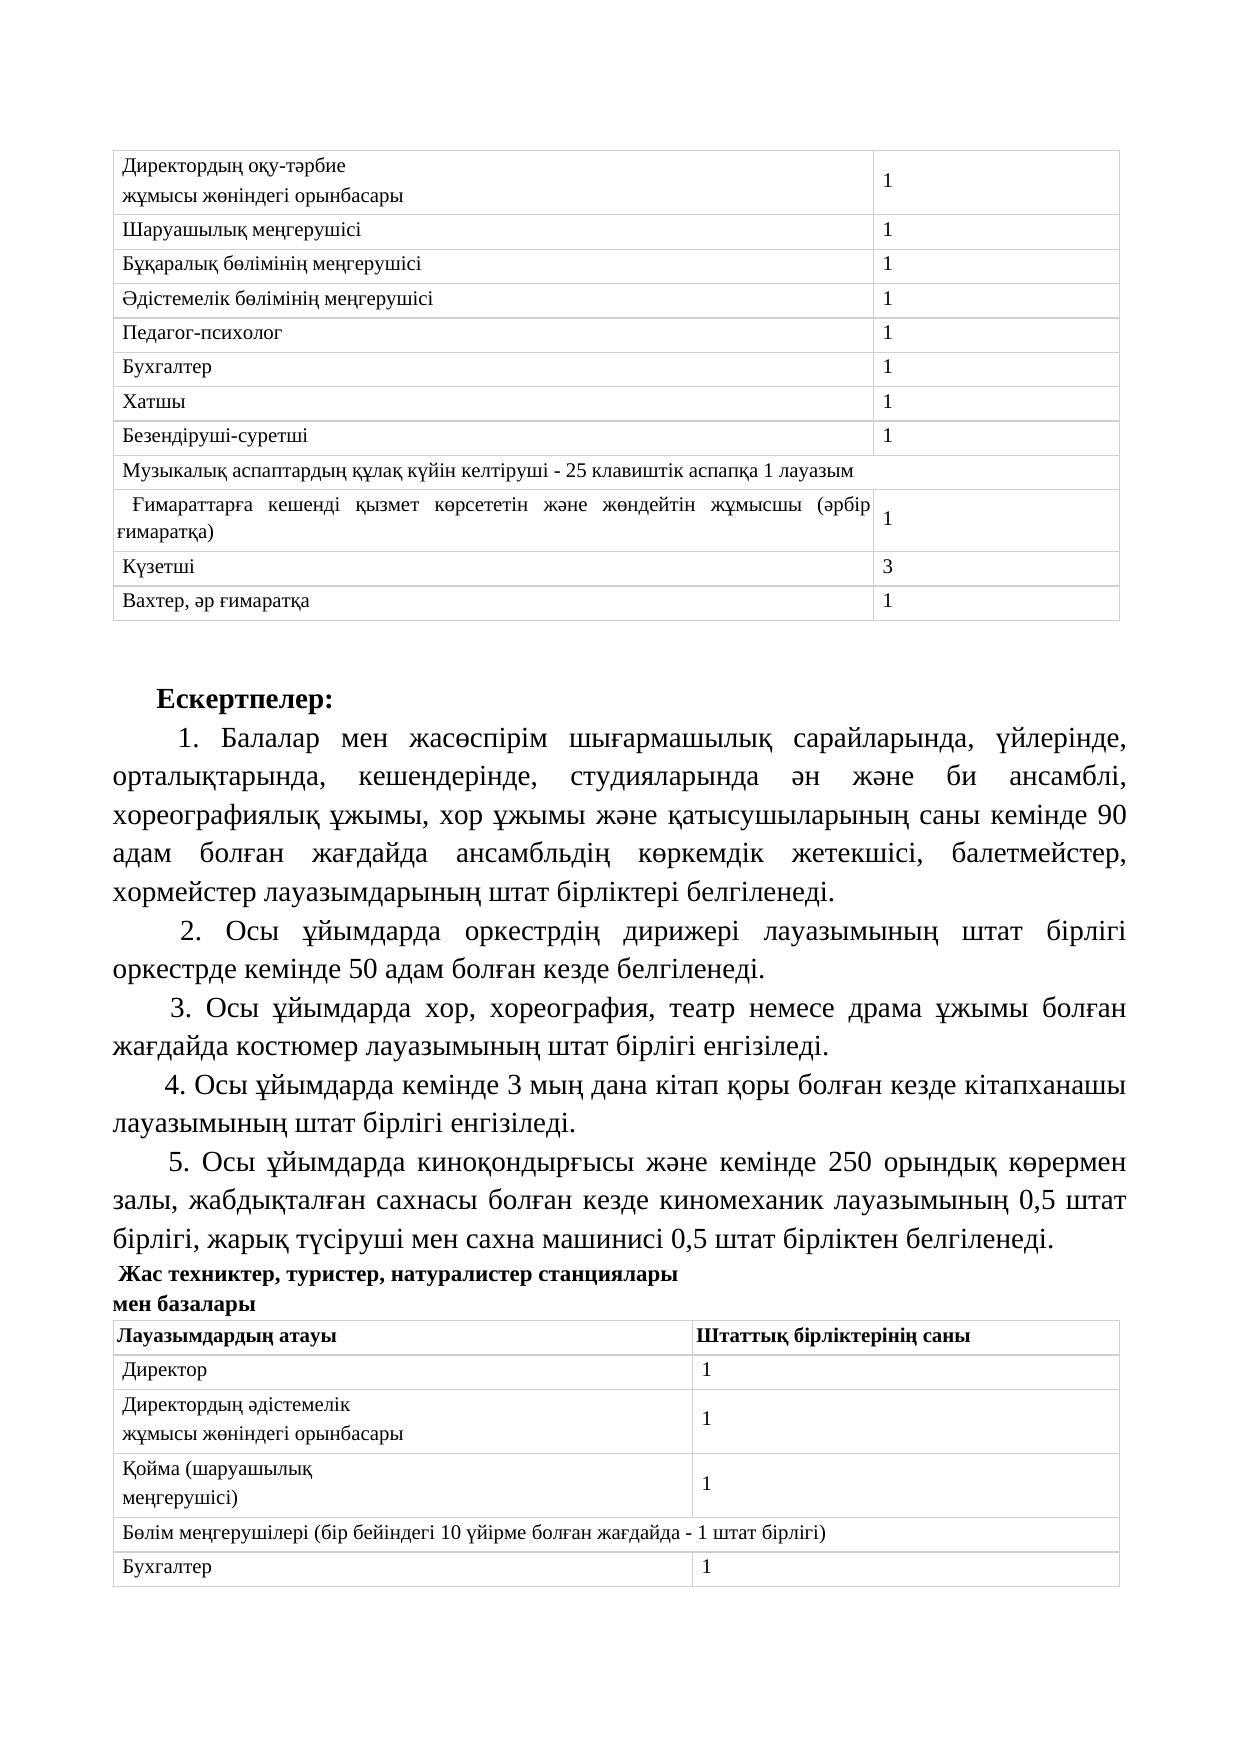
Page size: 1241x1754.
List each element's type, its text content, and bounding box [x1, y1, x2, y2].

table_cell 1 [693, 1390, 1119, 1453]
text 2. Осы ұйымдарда оркестрдің дирижері лауазымының штат бірлігі оркестрде кемінде 50 адам болған кезде белгіленеді. [112, 913, 1128, 985]
table_cell Педагог-психолог [114, 319, 873, 352]
table_cell Бухгалтер [114, 353, 873, 386]
table_cell Бөлім меңгерушілері (бір бейіндегі 10 үйірме болған жағдайда - 1 штат бірлігі) [114, 1518, 1119, 1551]
table_cell 1 [874, 490, 1119, 551]
table_cell Ғимараттарға кешенді қызмет көрсететін және жөндейтін жұмысшы (әрбір ғимаратқа) [114, 490, 873, 551]
table_cell Бухгалтер [114, 1553, 692, 1586]
table_cell Хатшы [114, 387, 873, 420]
text 4. Осы ұйымдарда кемінде 3 мың дана кітап қоры болған кезде кітапханашы лауазымының штат бірлігі енгізіледі. [112, 1067, 1128, 1139]
table_header Лауазымдардың атауы [114, 1321, 692, 1354]
table_cell 1 [874, 215, 1119, 248]
table_cell Қойма (шаруашылық меңгерушісі) [114, 1454, 692, 1517]
table_cell Шаруашылық меңгерушісі [114, 215, 873, 248]
table_cell Күзетші [114, 552, 873, 585]
table_cell 1 [693, 1553, 1119, 1586]
table_cell 1 [693, 1454, 1119, 1517]
table_cell 1 [874, 587, 1119, 620]
text 3. Осы ұйымдарда хор, хореография, театр немесе драма ұжымы болған жағдайда костюмер лауазымының штат бірлігі енгізіледі. [112, 990, 1128, 1062]
table_cell 1 [874, 422, 1119, 455]
table_cell 1 [874, 250, 1119, 283]
table_cell 1 [874, 387, 1119, 420]
table_cell 3 [874, 552, 1119, 585]
table_cell Директордың әдістемелік жұмысы жөніндегі орынбасары [114, 1390, 692, 1453]
table_cell Безендіруші-суретші [114, 422, 873, 455]
table_cell 1 [693, 1356, 1119, 1389]
text 1. Балалар мен жасөспірім шығармашылық сарайларында, үйлерінде, орталықтарында, кешендерінде, студияларында ән және би ансамблі, хореографиялық ұжымы, хор ұжымы және қатысушыларының саны кемінде 90 адам болған жағдайда ансамбльдің көркемдік жетекшісі, балетмейстер, хормейстер лауазымдарының штат бірліктері белгіленеді. [112, 720, 1128, 908]
table_cell Бұқаралық бөлімінің меңгерушісі [114, 250, 873, 283]
table_cell Вахтер, әр ғимаратқа [114, 587, 873, 620]
text Ескертпелер: [112, 681, 1128, 715]
table_cell 1 [874, 353, 1119, 386]
table_cell 1 [874, 284, 1119, 317]
table_cell Әдістемелік бөлімінің меңгерушісі [114, 284, 873, 317]
table_cell 1 [874, 151, 1119, 214]
table_cell 1 [874, 319, 1119, 352]
text Жас техниктер, туристер, натуралистер станциялары мен базалары [112, 1259, 1128, 1316]
table_cell Директордың оқу-тәрбие жұмысы жөніндегі орынбасары [114, 151, 873, 214]
table_cell Директор [114, 1356, 692, 1389]
table_header Штаттық бірліктерінің саны [693, 1321, 1119, 1354]
table_cell Музыкалық аспаптардың құлақ күйін келтіруші - 25 клавиштік аспапқа 1 лауазым [114, 456, 1119, 489]
text 5. Осы ұйымдарда киноқондырғысы және кемінде 250 орындық көрермен залы, жабдықталған сахнасы болған кезде киномеханик лауазымының 0,5 штат бірлігі, жарық түсіруші мен сахна машинисі 0,5 штат бірліктен белгіленеді. [112, 1144, 1128, 1254]
